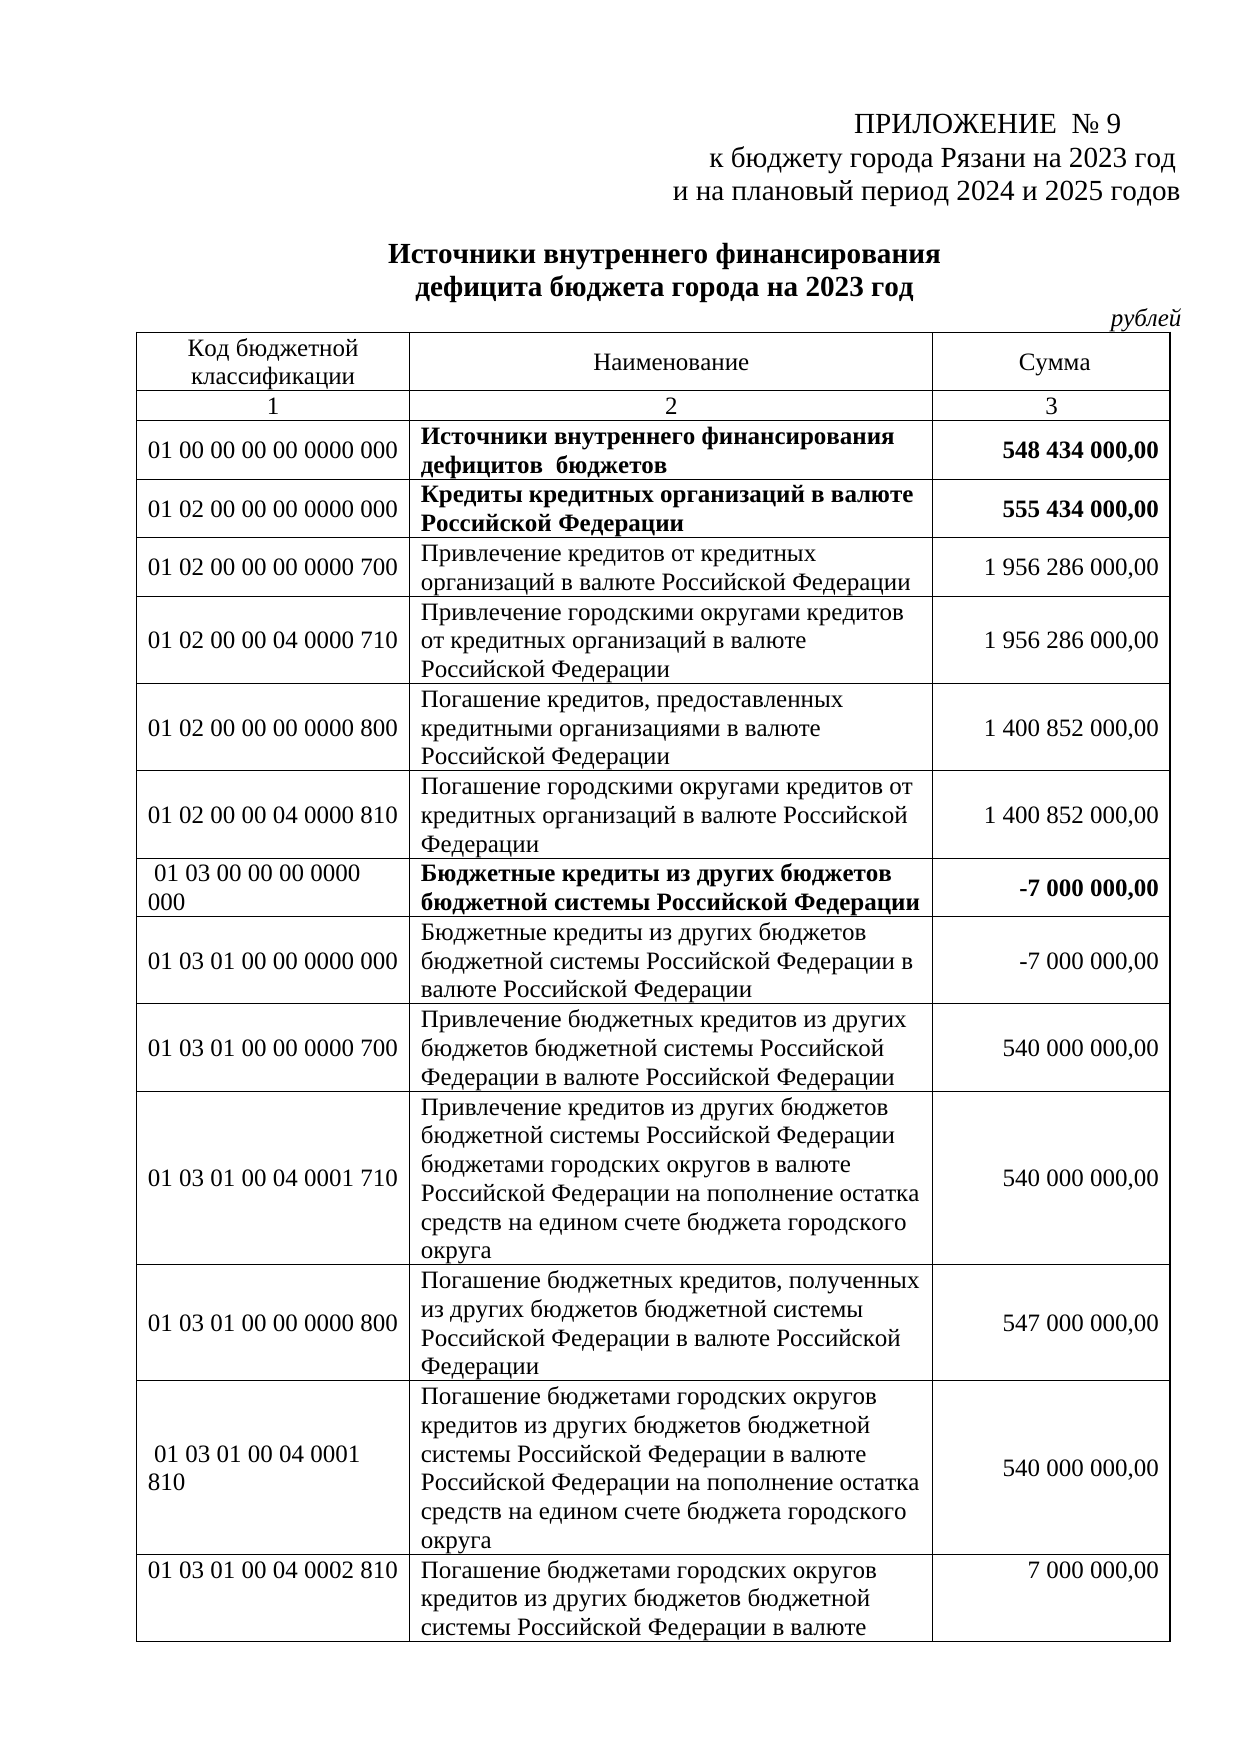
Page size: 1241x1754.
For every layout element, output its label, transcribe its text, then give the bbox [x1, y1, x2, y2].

table_cell 1 400 852 000,00 [933, 684, 1169, 770]
table_cell Кредиты кредитных организаций в валюте Российской Федерации [410, 480, 932, 537]
table_cell 01 03 01 00 00 0000 700 [137, 1004, 409, 1091]
table_cell 547 000 000,00 [933, 1265, 1169, 1380]
table_cell 548 434 000,00 [933, 421, 1169, 478]
table_cell -7 000 000,00 [933, 859, 1169, 916]
text к бюджету города Рязани на 2023 год [148, 140, 1181, 173]
table_cell 01 02 00 00 04 0000 710 [137, 597, 409, 683]
table_cell 1 956 286 000,00 [933, 538, 1169, 596]
table_cell -7 000 000,00 [933, 917, 1169, 1003]
table_cell Привлечение городскими округами кредитов от кредитных организаций в валюте Российской Федерации [410, 597, 932, 683]
table_cell 01 03 01 00 00 0000 800 [137, 1265, 409, 1380]
table_cell Бюджетные кредиты из других бюджетов бюджетной системы Российской Федерации [410, 859, 932, 916]
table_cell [137, 1555, 409, 1641]
table_cell 01 00 00 00 00 0000 000 [137, 421, 409, 478]
table_cell 01 02 00 00 00 0000 700 [137, 538, 409, 596]
table_cell Привлечение бюджетных кредитов из других бюджетов бюджетной системы Российской Федерации в валюте Российской Федерации [410, 1004, 932, 1091]
table_cell Бюджетные кредиты из других бюджетов бюджетной системы Российской Федерации в валюте Российской Федерации [410, 917, 932, 1003]
table_cell 555 434 000,00 [933, 480, 1169, 537]
table_header Код бюджетной классификации [137, 333, 409, 390]
table_cell 1 400 852 000,00 [933, 771, 1169, 857]
text Источники внутреннего финансирования [148, 236, 1181, 269]
table_cell Погашение городскими округами кредитов от кредитных организаций в валюте Российской Федерации [410, 771, 932, 857]
table_cell 7 000 000,00 [933, 1555, 1169, 1641]
table_cell 2 [410, 391, 932, 420]
table_cell Привлечение кредитов из других бюджетов бюджетной системы Российской Федерации бюджетами городских округов в валюте Российской Федерации на пополнение остатка средств на едином счете бюджета городского округа [410, 1092, 932, 1264]
table_cell 540 000 000,00 [933, 1004, 1169, 1091]
table_cell 01 02 00 00 00 0000 000 [137, 480, 409, 537]
table_cell 540 000 000,00 [933, 1381, 1169, 1554]
table_cell Привлечение кредитов от кредитных организаций в валюте Российской Федерации [410, 538, 932, 596]
table_cell 01 03 01 00 04 0001 710 [137, 1092, 409, 1264]
table_cell 01 03 01 00 04 0001 810 [137, 1381, 409, 1554]
text рублей [148, 303, 1181, 332]
table_cell Источники внутреннего финансирования дефицитов бюджетов [410, 421, 932, 478]
text и на плановый период 2024 и 2025 годов [148, 173, 1181, 207]
table_cell 3 [933, 391, 1169, 420]
table_cell Погашение кредитов, предоставленных кредитными организациями в валюте Российской Федерации [410, 684, 932, 770]
table_header Сумма [933, 333, 1169, 390]
table_cell Погашение бюджетами городских округов кредитов из других бюджетов бюджетной системы Российской Федерации в валюте Российской Федерации на пополнение остатка средств на едином счете бюджета городского округа [410, 1381, 932, 1554]
table_cell 1 956 286 000,00 [933, 597, 1169, 683]
table_cell 01 02 00 00 00 0000 800 [137, 684, 409, 770]
table_cell 1 [137, 391, 409, 420]
table_cell 01 02 00 00 04 0000 810 [137, 771, 409, 857]
table_cell Погашение бюджетных кредитов, полученных из других бюджетов бюджетной системы Российской Федерации в валюте Российской Федерации [410, 1265, 932, 1380]
text дефицита бюджета города на 2023 год [148, 269, 1181, 303]
table_cell 01 03 01 00 00 0000 000 [137, 917, 409, 1003]
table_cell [410, 1555, 932, 1641]
table_cell 01 03 00 00 00 0000 000 [137, 859, 409, 916]
table_header Наименование [410, 333, 932, 390]
table_cell 540 000 000,00 [933, 1092, 1169, 1264]
text ПРИЛОЖЕНИЕ № 9 [148, 106, 1181, 140]
